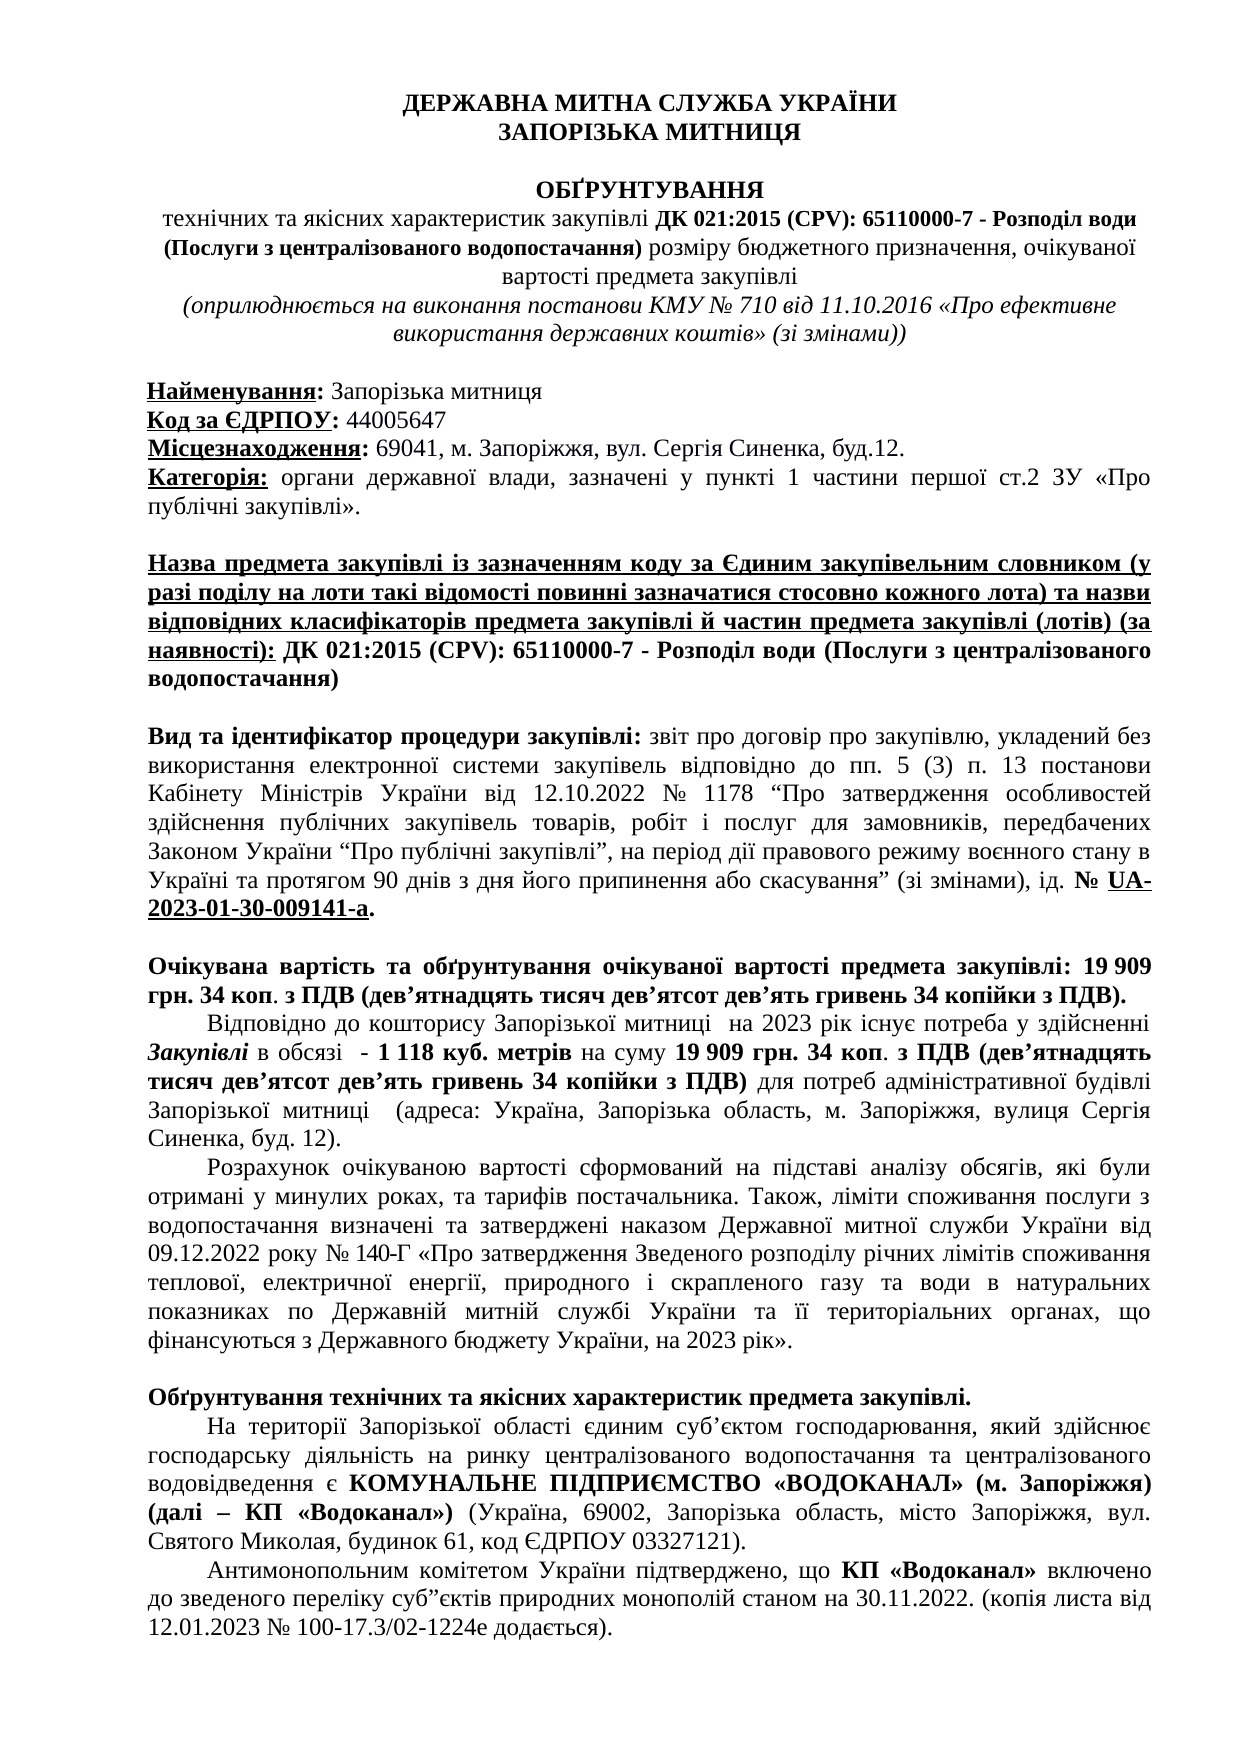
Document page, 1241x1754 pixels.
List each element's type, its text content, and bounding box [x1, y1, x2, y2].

text Відповідно до кошторису Запорізької митниці на 2023 рік існує потреба у здійсненні Закупівлі в обсязі - 1 118 куб. метрів на суму 19 909 грн. 34 коп. з ПДВ (дев’ятнадцять тисяч дев’ятсот дев’ять гривень 34 копійки з ПДВ) для потреб адміністративної будівлі Запорізької митниці (адреса: Україна, Запорізька область, м. Запоріжжя, вулиця Сергія Синенка, буд. 12). [148, 1008, 1152, 1152]
text (оприлюднюється на виконання постанови КМУ № 710 від 11.10.2016 «Про ефективне використання державних коштів» (зі змінами)) [148, 290, 1152, 347]
text Очікувана вартість та обґрунтування очікуваної вартості предмета закупівлі: 19 909 грн. 34 коп. з ПДВ (дев’ятнадцять тисяч дев’ятсот дев’ять гривень 34 копійки з ПДВ). [148, 951, 1152, 1008]
text Вид та ідентифікатор процедури закупівлі: звіт про договір про закупівлю, укладений без використання електронної системи закупівель відповідно до пп. 5 (3) п. 13 постанови Кабінету Міністрів України від 12.10.2022 № 1178 “Про затвердження особливостей здійснення публічних закупівель товарів, робіт і послуг для замовників, передбачених Законом України “Про публічні закупівлі”, на період дії правового режиму воєнного стану в Україні та протягом 90 днів з дня його припинення або скасування” (зі змінами), ід. № UA-2023-01-30-009141-a. [148, 721, 1152, 922]
text Найменування: Запорізька митниця [146, 376, 1152, 405]
text Назва предмета закупівлі із зазначенням коду за Єдиним закупівельним словником (у разі поділу на лоти такі відомості повинні зазначатися стосовно кожного лота) та назви відповідних класифікаторів предмета закупівлі й частин предмета закупівлі (лотів) (за наявності): ДК 021:2015 (CPV): 65110000-7 - Розподіл води (Послуги з централізованого водопостачання) [148, 632, 1152, 692]
text Місцезнаходження: 69041, м. Запоріжжя, вул. Сергія Синенка, буд.12. [148, 433, 1152, 462]
text ОБҐРУНТУВАННЯ [148, 175, 1152, 203]
text Категорія: органи державної влади, зазначені у пункті 1 частини першої ст.2 ЗУ «Про публічні закупівлі». [148, 462, 1152, 520]
text Антимонопольним комітетом України підтверджено, що КП «Водоканал» включено до зведеного переліку суб”єктів природних монополій станом на 30.11.2022. (копія листа від 12.01.2023 № 100-17.3/02-1224e додається). [148, 1555, 1152, 1641]
text Обґрунтування технічних та якісних характеристик предмета закупівлі. [148, 1382, 1152, 1411]
text Назва предмета закупівлі із зазначенням коду за Єдиним закупівельним словником (у разі поділу на лоти такі відомості повинні зазначатися стосовно кожного лота) та назви відповідних класифікаторів предмета закупівлі й частин предмета закупівлі (лотів) (за наявності): ДК 021:2015 (CPV): 65110000-7 - Розподіл води (Послуги з централізованого водопостачання) [148, 548, 1152, 631]
text технічних та якісних характеристик закупівлі ДК 021:2015 (CPV): 65110000-7 - Розподіл води (Послуги з централізованого водопостачання) розміру бюджетного призначення, очікуваної вартості предмета закупівлі [148, 203, 1152, 290]
text ДЕРЖАВНА МИТНА СЛУЖБА УКРАЇНИ [148, 88, 1152, 117]
text Розрахунок очікуваною вартості сформований на підставі аналізу обсягів, які були отримані у минулих роках, та тарифів постачальника. Також, ліміти споживання послуги з водопостачання визначені та затверджені наказом Державної митної служби України від 09.12.2022 року № 140-Г «Про затвердження Зведеного розподілу річних лімітів споживання теплової, електричної енергії, природного і скрапленого газу та води в натуральних показниках по Державній митній службі України та її територіальних органах, що фінансуються з Державного бюджету України, на 2023 рік». [148, 1152, 1152, 1353]
text ЗАПОРІЗЬКА МИТНИЦЯ [148, 117, 1152, 146]
text Код за ЄДРПОУ: 44005647 [146, 405, 1152, 433]
text На території Запорізької області єдиним суб’єктом господарювання, який здійснює господарську діяльність на ринку централізованого водопостачання та централізованого водовідведення є КОМУНАЛЬНЕ ПІДПРИЄМСТВО «ВОДОКАНАЛ» (м. Запоріжжя) (далі – КП «Водоканал») (Україна, 69002, Запорізька область, місто Запоріжжя, вул. Святого Миколая, будинок 61, код ЄДРПОУ 03327121). [148, 1411, 1152, 1555]
